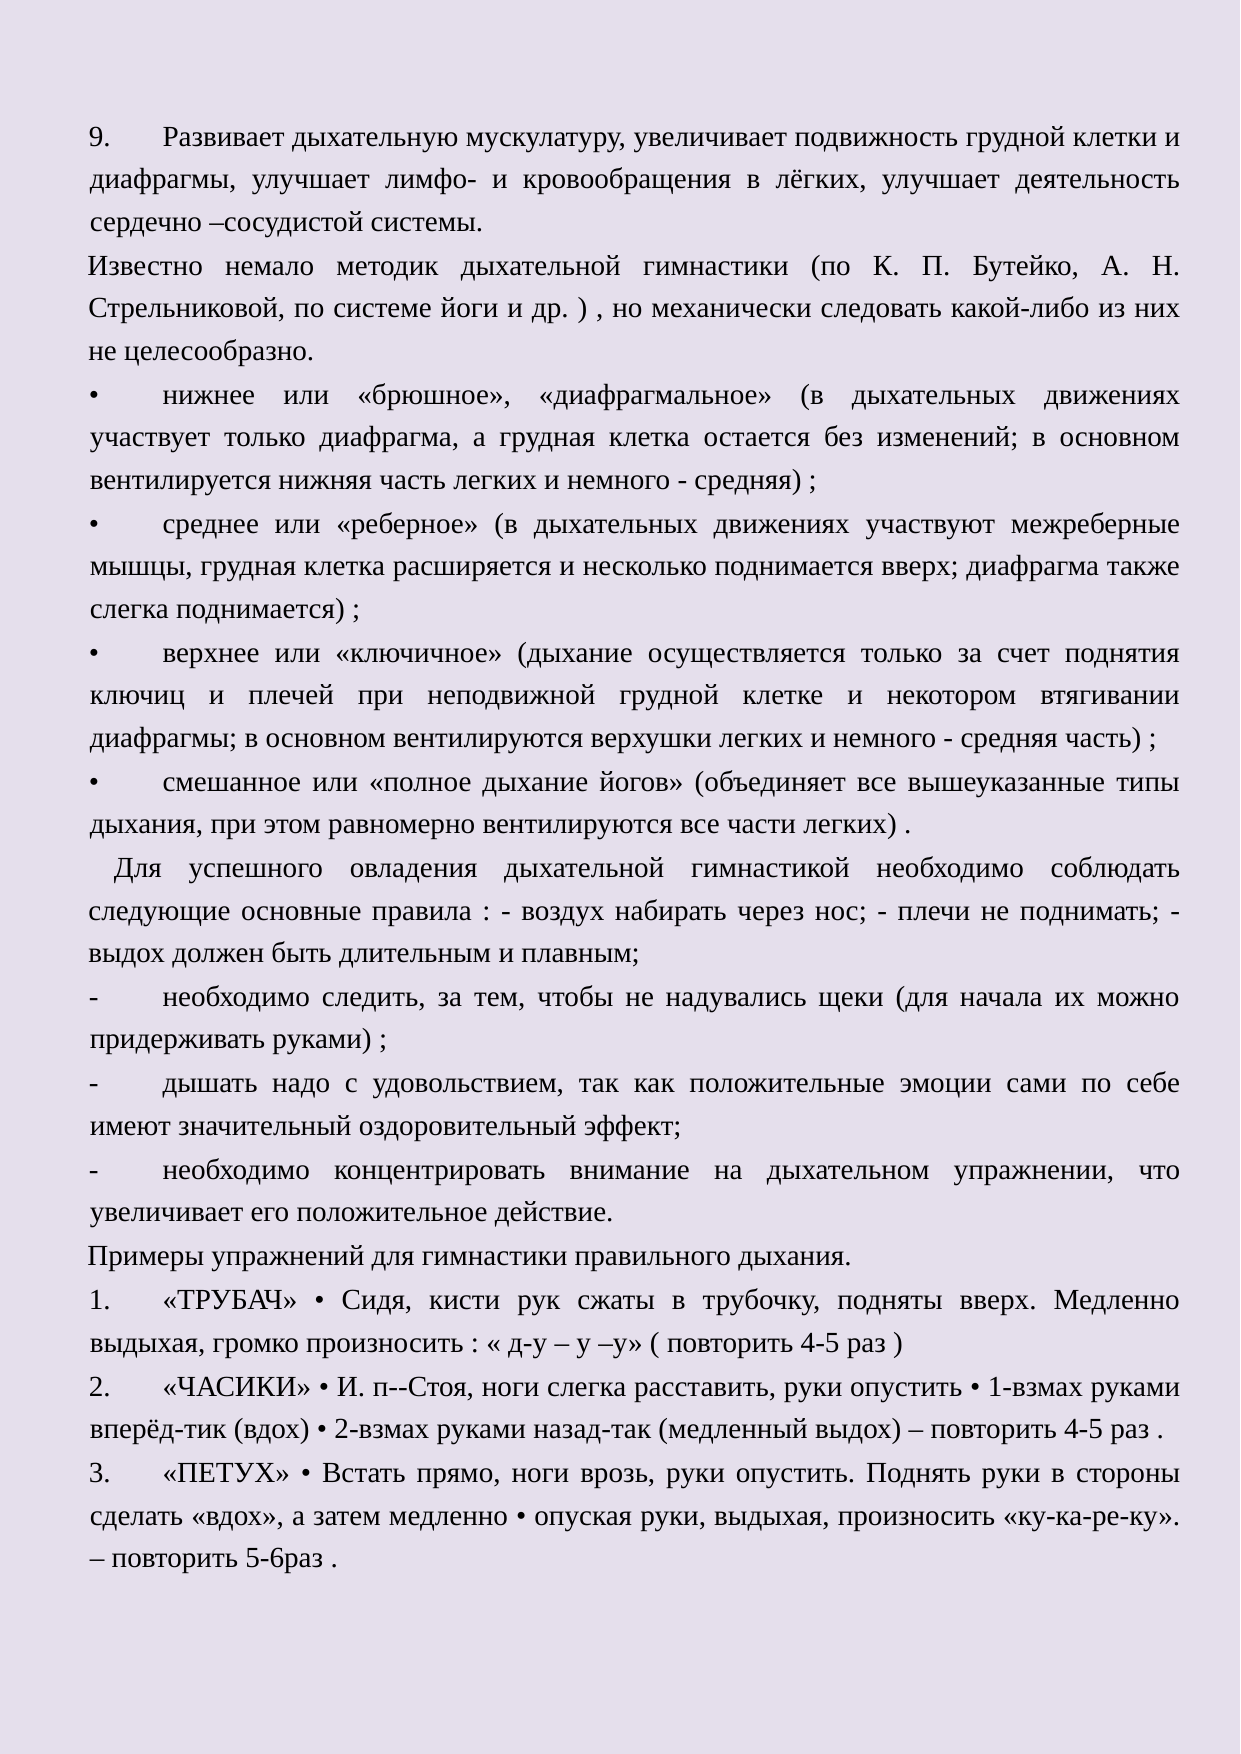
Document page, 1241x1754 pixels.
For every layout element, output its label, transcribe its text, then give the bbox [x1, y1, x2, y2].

list среднее или «реберное» (в дыхательных движениях участвуют межреберные мышцы, грудная клетка расширяется и несколько поднимается вверх; диафрагма также слегка поднимается) ; [88, 506, 1181, 624]
list необходимо следить, за тем, чтобы не надувались щеки (для начала их можно придерживать руками) ; [88, 979, 1181, 1055]
list «ПЕТУХ» • Встать прямо, ноги врозь, руки опустить. Поднять руки в стороны сделать «вдох», а затем медленно • опуская руки, выдыхая, произносить «ку-ка-ре-ку». – повторить 5-6раз . [88, 1455, 1181, 1574]
text Известно немало методик дыхательной гимнастики (по К. П. Бутейко, А. Н. Стрельниковой, по системе йоги и др. ) , но механически следовать какой-либо из них не целесообразно. [87, 248, 1181, 366]
text Примеры упражнений для гимнастики правильного дыхания. [87, 1238, 1181, 1272]
list «ТРУБАЧ» • Сидя, кисти рук сжаты в трубочку, подняты вверх. Медленно выдыхая, громко произносить : « д-у – у –у» ( повторить 4-5 раз ) [88, 1282, 1181, 1358]
text Для успешного овладения дыхательной гимнастикой необходимо соблюдать следующие основные правила : - воздух набирать через нос; - плечи не поднимать; - выдох должен быть длительным и плавным; [87, 850, 1181, 969]
list «ЧАСИКИ» • И. п--Стоя, ноги слегка расставить, руки опустить • 1-взмах руками вперёд-тик (вдох) • 2-взмах руками назад-так (медленный выдох) – повторить 4-5 раз . [88, 1369, 1181, 1445]
list нижнее или «брюшное», «диафрагмальное» (в дыхательных движениях участвует только диафрагма, а грудная клетка остается без изменений; в основном вентилируется нижняя часть легких и немного - средняя) ; [88, 377, 1181, 495]
list необходимо концентрировать внимание на дыхательном упражнении, что увеличивает его положительное действие. [88, 1152, 1181, 1228]
list Развивает дыхательную мускулатуру, увеличивает подвижность грудной клетки и диафрагмы, улучшает лимфо- и кровообращения в лёгких, улучшает деятельность сердечно –сосудистой системы. [88, 119, 1181, 237]
list дышать надо с удовольствием, так как положительные эмоции сами по себе имеют значительный оздоровительный эффект; [88, 1066, 1181, 1142]
list верхнее или «ключичное» (дыхание осуществляется только за счет поднятия ключиц и плечей при неподвижной грудной клетке и некотором втягивании диафрагмы; в основном вентилируются верхушки легких и немного - средняя часть) ; [88, 635, 1181, 753]
list смешанное или «полное дыхание йогов» (объединяет все вышеуказанные типы дыхания, при этом равномерно вентилируются все части легких) . [88, 764, 1181, 840]
